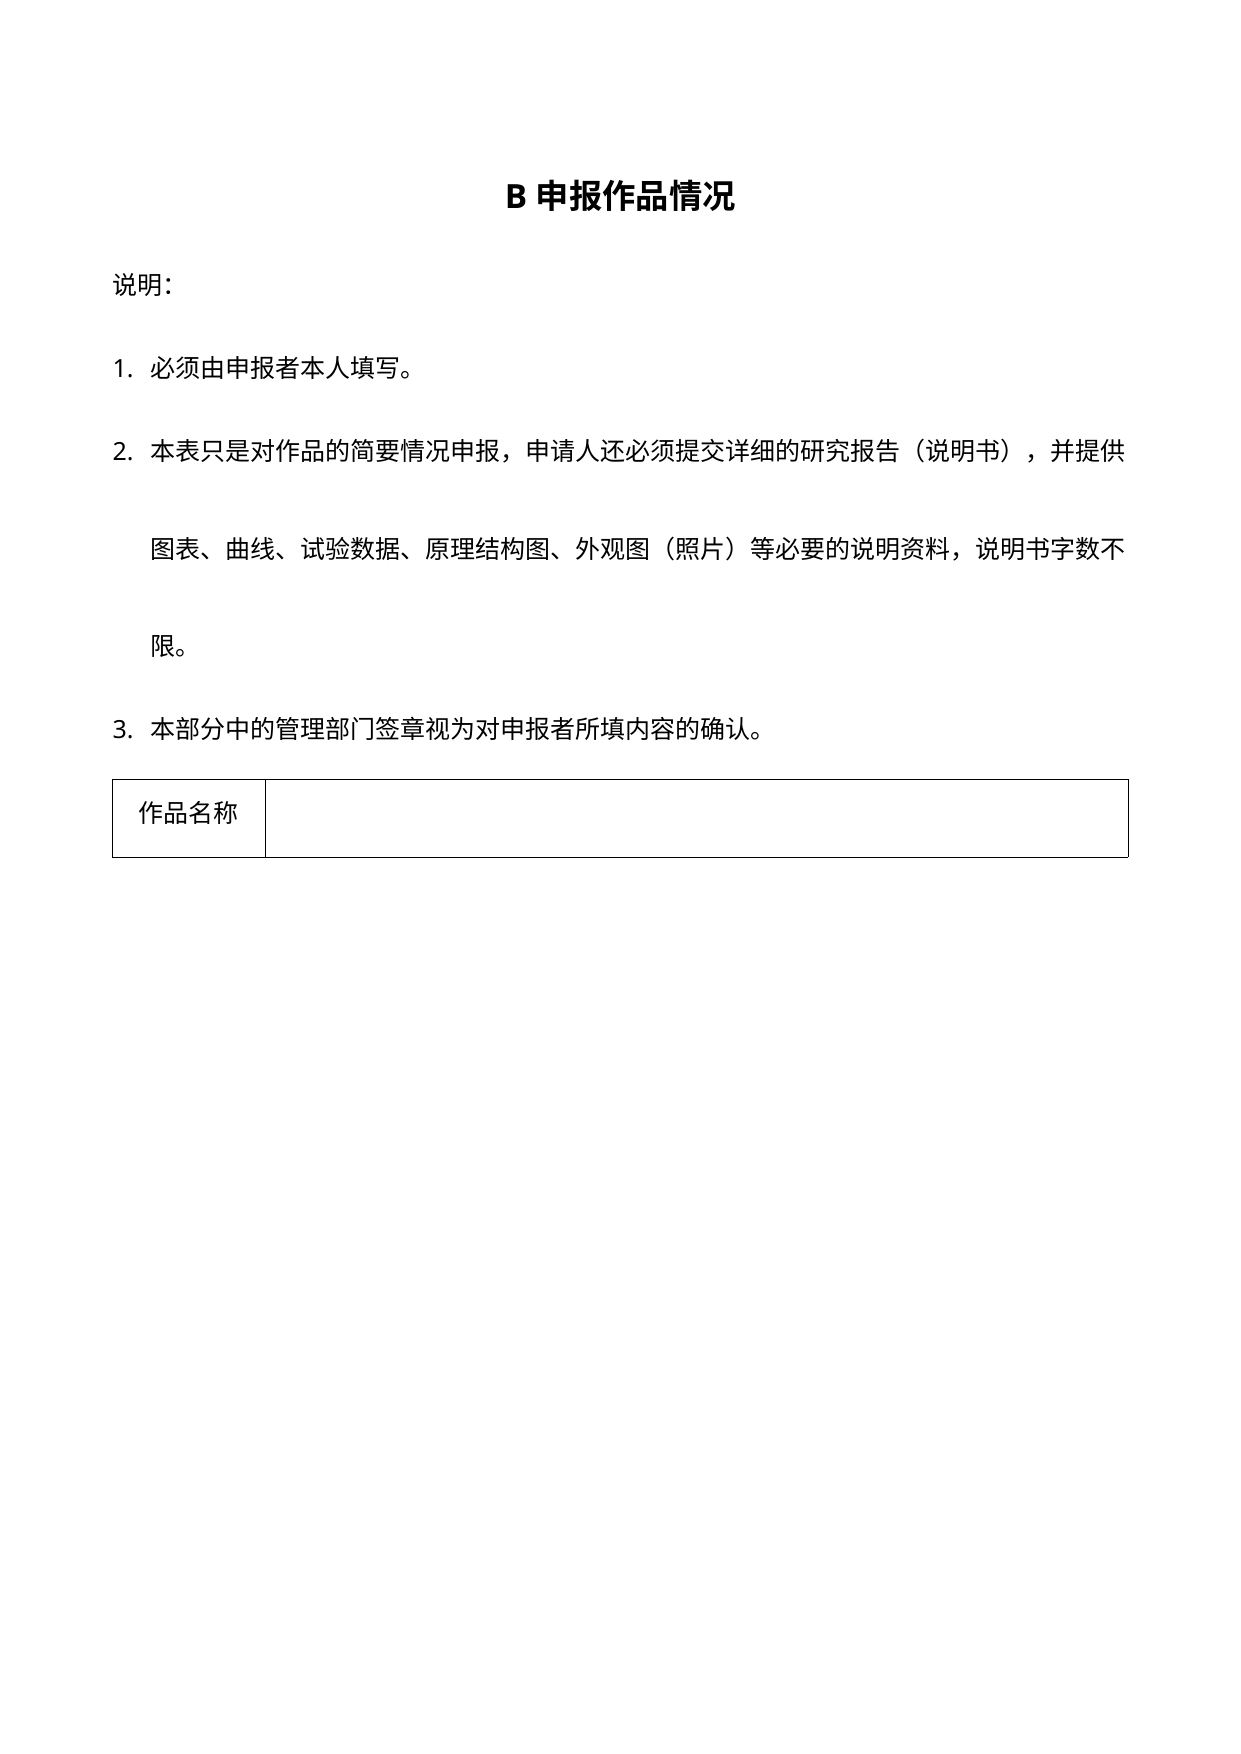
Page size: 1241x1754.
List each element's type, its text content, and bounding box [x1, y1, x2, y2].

list 本表只是对作品的简要情况申报，申请人还必须提交详细的研究报告（说明书），并提供图表、曲线、试验数据、原理结构图、外观图（照片）等必要的说明资料，说明书字数不限。 [112, 417, 1128, 677]
list 必须由申报者本人填写。 [112, 334, 1128, 399]
table_header [266, 780, 1128, 857]
text 说明： [112, 251, 1128, 316]
list 本部分中的管理部门签章视为对申报者所填内容的确认。 [112, 696, 1128, 761]
table_header 作品名称 [113, 780, 265, 857]
text B 申报作品情况 [112, 162, 1128, 227]
